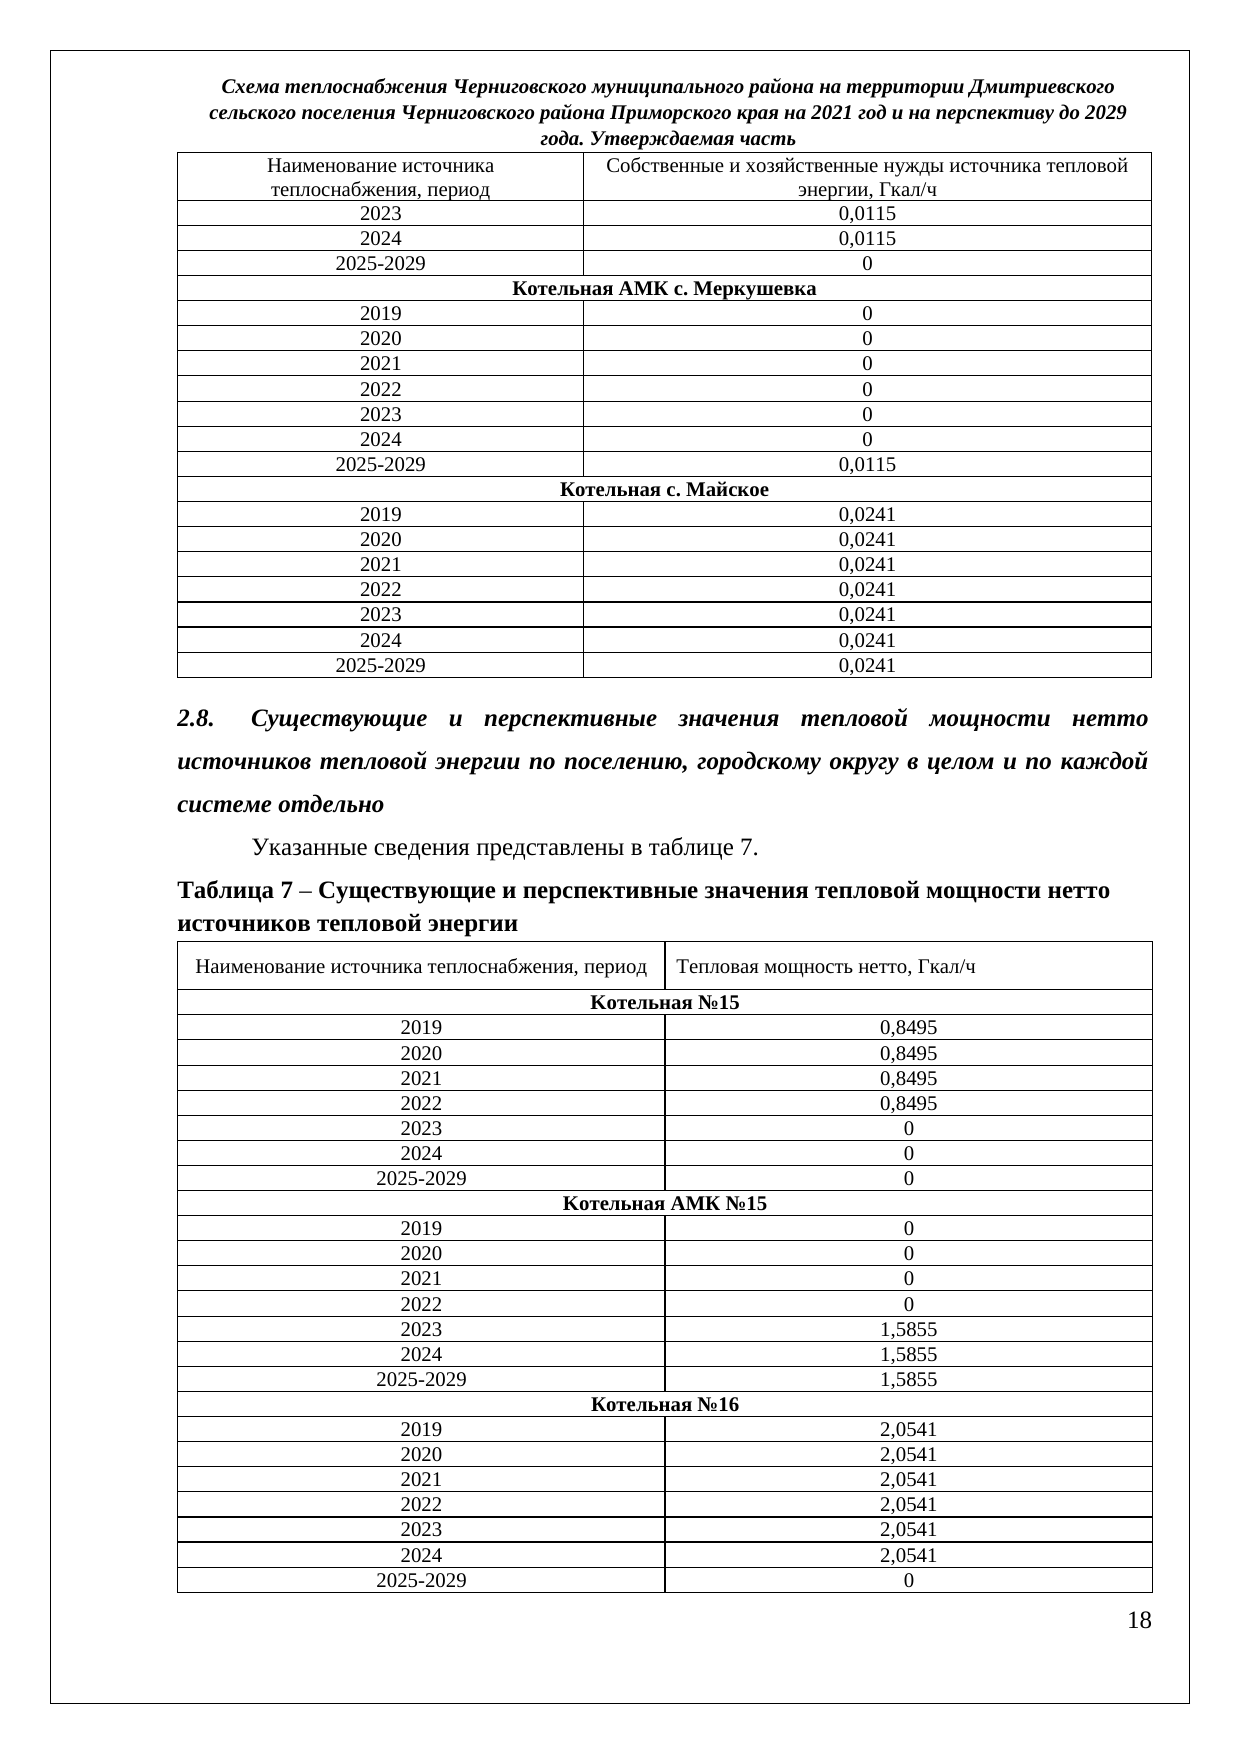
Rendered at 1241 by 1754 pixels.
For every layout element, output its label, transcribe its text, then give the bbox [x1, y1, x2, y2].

table_cell 0,8495 [666, 1015, 1152, 1039]
table_cell 2022 [178, 376, 583, 401]
table_cell 0 [584, 402, 1151, 426]
table_cell 0 [666, 1241, 1152, 1265]
table_cell 2019 [178, 1015, 664, 1039]
table_cell 0,0241 [584, 552, 1151, 576]
table_cell 2,0541 [666, 1492, 1152, 1516]
table_cell 0 [666, 1116, 1152, 1140]
table_cell 2,0541 [666, 1417, 1152, 1441]
table_cell 0 [584, 376, 1151, 401]
table_cell 2022 [178, 577, 583, 601]
table_cell 2025-2029 [178, 251, 583, 275]
table_cell 2023 [178, 1317, 664, 1341]
table_cell 2020 [178, 1241, 664, 1265]
table_cell 0,0241 [584, 603, 1151, 626]
table_cell 2021 [178, 1066, 664, 1089]
table_header Наименование источника теплоснабжения, период [178, 153, 583, 200]
table_cell 2020 [178, 1442, 664, 1466]
table_cell 0,0241 [584, 653, 1151, 677]
table_cell 2019 [178, 502, 583, 526]
table_cell 2019 [178, 1216, 664, 1240]
table_cell 1,5855 [666, 1367, 1152, 1391]
table_cell 0 [666, 1266, 1152, 1290]
table_cell 2024 [178, 1342, 664, 1366]
table_cell 2021 [178, 1266, 664, 1290]
table_cell Kотельная АМК №15 [178, 1191, 1152, 1215]
table_cell 2025-2029 [178, 1568, 664, 1592]
table_cell 2023 [178, 201, 583, 225]
table_cell Котельная с. Майское [178, 477, 1151, 501]
table_cell 2020 [178, 326, 583, 350]
table_cell 2022 [178, 1291, 664, 1316]
table_cell 0 [584, 351, 1151, 375]
table_cell 2,0541 [666, 1518, 1152, 1541]
table_cell 2019 [178, 301, 583, 325]
table_cell 2025-2029 [178, 452, 583, 476]
table_cell 0 [584, 301, 1151, 325]
table_cell 1,5855 [666, 1342, 1152, 1366]
table_cell 2021 [178, 1467, 664, 1491]
table_cell 2024 [178, 226, 583, 250]
table_cell 0,0241 [584, 502, 1151, 526]
table_cell 2020 [178, 1040, 664, 1064]
table_cell 0,0241 [584, 628, 1151, 652]
table_cell 0,8495 [666, 1091, 1152, 1115]
table_cell 0 [666, 1568, 1152, 1592]
table_cell 2021 [178, 351, 583, 375]
table_cell 0 [584, 427, 1151, 451]
table_cell 0 [666, 1291, 1152, 1316]
text Указанные сведения представлены в таблице 7. [177, 832, 1152, 861]
table_cell 0,0115 [584, 226, 1151, 250]
table_cell 2,0541 [666, 1442, 1152, 1466]
text Таблица 7 – Существующие и перспективные значения тепловой мощности нетто источников тепловой энергии [177, 875, 1134, 937]
table_cell 2022 [178, 1091, 664, 1115]
table_cell 0,0115 [584, 201, 1151, 225]
table_cell 0 [584, 326, 1151, 350]
table_cell Котельная АМК с. Меркушевка [178, 276, 1151, 300]
table_cell 2024 [178, 628, 583, 652]
table_cell 0,8495 [666, 1040, 1152, 1064]
table_cell 0 [584, 251, 1151, 275]
table_cell 2,0541 [666, 1467, 1152, 1491]
table_cell 1,5855 [666, 1317, 1152, 1341]
table_cell 0,0241 [584, 527, 1151, 551]
table_cell 0,8495 [666, 1066, 1152, 1089]
table_cell 2024 [178, 427, 583, 451]
table_cell 2024 [178, 1141, 664, 1165]
table_header Тепловая мощность нетто, Гкал/ч [666, 942, 1152, 989]
table_cell 2020 [178, 527, 583, 551]
table_cell 2024 [178, 1543, 664, 1567]
table_cell 0 [666, 1166, 1152, 1190]
table_cell Котельная №16 [178, 1392, 1152, 1416]
table_cell 2023 [178, 402, 583, 426]
table_cell 2023 [178, 1518, 664, 1541]
table_cell 0,0241 [584, 577, 1151, 601]
table_header Собственные и хозяйственные нужды источника тепловой энергии, Гкал/ч [584, 153, 1151, 200]
table_cell 0 [666, 1216, 1152, 1240]
table_cell 0 [666, 1141, 1152, 1165]
table_cell 2025-2029 [178, 1367, 664, 1391]
table_cell 2025-2029 [178, 1166, 664, 1190]
table_cell 2019 [178, 1417, 664, 1441]
table_cell 2025-2029 [178, 653, 583, 677]
table_cell 0,0115 [584, 452, 1151, 476]
table_cell 2022 [178, 1492, 664, 1516]
table_cell 2023 [178, 1116, 664, 1140]
table_header Наименование источника теплоснабжения, период [178, 942, 664, 989]
table_cell 2021 [178, 552, 583, 576]
table_cell 2,0541 [666, 1543, 1152, 1567]
subtitle 2.8. Существующие и перспективные значения тепловой мощности нетто источников тепловой энергии по поселению, городскому округу в целом и по каждой системе отдельно [177, 703, 1152, 818]
table_cell 2023 [178, 603, 583, 626]
table_cell Kотельная №15 [178, 990, 1152, 1014]
